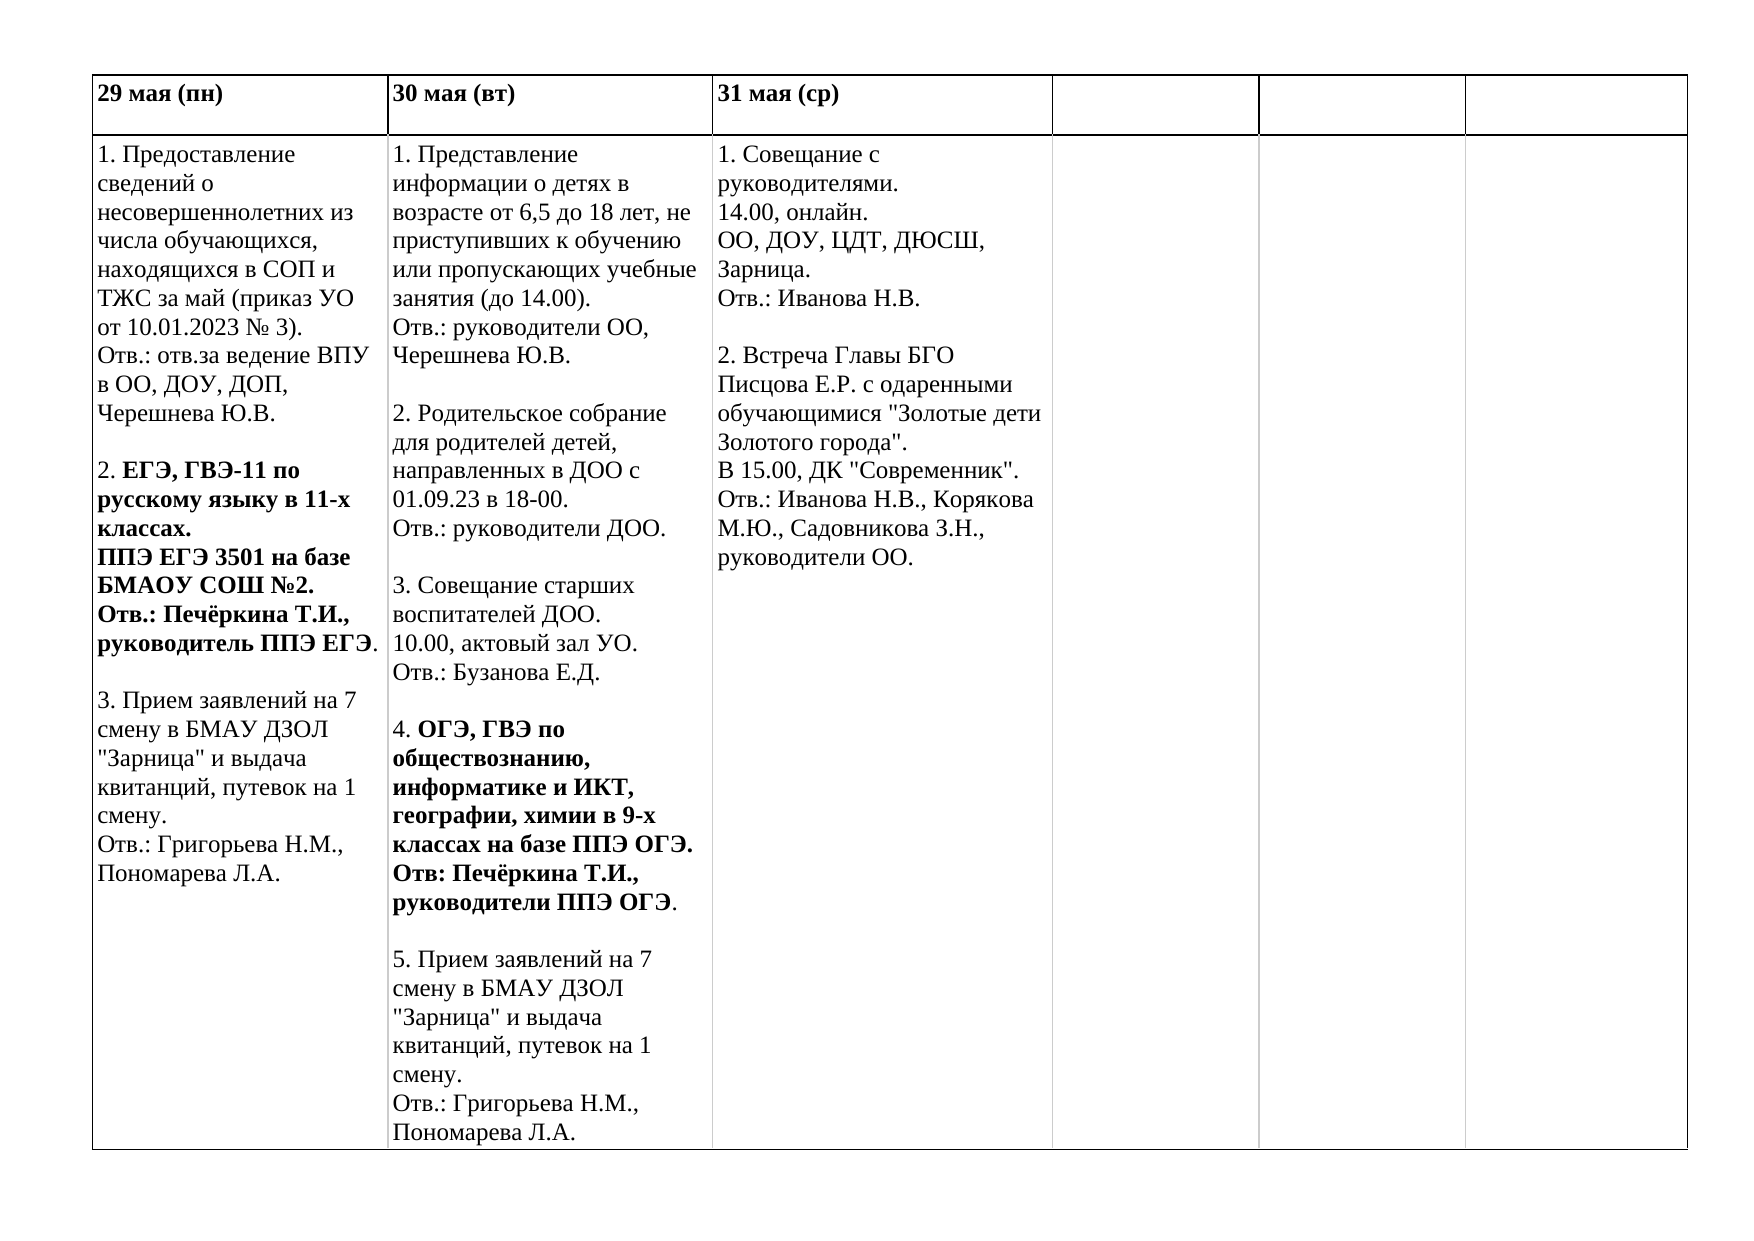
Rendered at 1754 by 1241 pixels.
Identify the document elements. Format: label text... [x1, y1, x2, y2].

table_cell [1053, 136, 1258, 1148]
table_cell 1. Предоставление сведений о несовершеннолетних из числа обучающихся, находящихся в СОП и ТЖС за май (приказ УО от 10.01.2023 № 3). Отв.: отв.за ведение ВПУ в ОО, ДОУ, ДОП, Черешнева Ю.В. 2. ЕГЭ, ГВЭ-11 по русскому языку в 11-х классах. ППЭ ЕГЭ 3501 на базе БМАОУ СОШ №2. Отв.: Печёркина Т.И., руководитель ППЭ ЕГЭ. 3. Прием заявлений на 7 смену в БМАУ ДЗОЛ "Зарница" и выдача квитанций, путевок на 1 смену. Отв.: Григорьева Н.М., Пономарева Л.А. [93, 136, 387, 1148]
table_cell [1260, 136, 1465, 1148]
table_header 29 мая (пн) [93, 76, 387, 134]
table_cell [1466, 136, 1687, 1148]
table_cell 1. Представление информации о детях в возрасте от 6,5 до 18 лет, не приступивших к обучению или пропускающих учебные занятия (до 14.00). Отв.: руководители ОО, Черешнева Ю.В. 2. Родительское собрание для родителей детей, направленных в ДОО с 01.09.23 в 18-00. Отв.: руководители ДОО. 3. Совещание старших воспитателей ДОО. 10.00, актовый зал УО. Отв.: Бузанова Е.Д. 4. ОГЭ, ГВЭ по обществознанию, информатике и ИКТ, географии, химии в 9-х классах на базе ППЭ ОГЭ. Отв: Печёркина Т.И., руководители ППЭ ОГЭ. 5. Прием заявлений на 7 смену в БМАУ ДЗОЛ "Зарница" и выдача квитанций, путевок на 1 смену. Отв.: Григорьева Н.М., Пономарева Л.А. [389, 136, 712, 1148]
table_header [1466, 76, 1687, 134]
table_cell 1. Совещание с руководителями. 14.00, онлайн. ОО, ДОУ, ЦДТ, ДЮСШ, Зарница. Отв.: Иванова Н.В. 2. Встреча Главы БГО Писцова Е.Р. с одаренными обучающимися "Золотые дети Золотого города". В 15.00, ДК "Современник". Отв.: Иванова Н.В., Корякова М.Ю., Садовникова З.Н., руководители ОО. [713, 136, 1052, 1148]
table_header 30 мая (вт) [389, 76, 712, 134]
table_header [1053, 76, 1258, 134]
table_header 31 мая (ср) [713, 76, 1052, 134]
table_header [1260, 76, 1465, 134]
